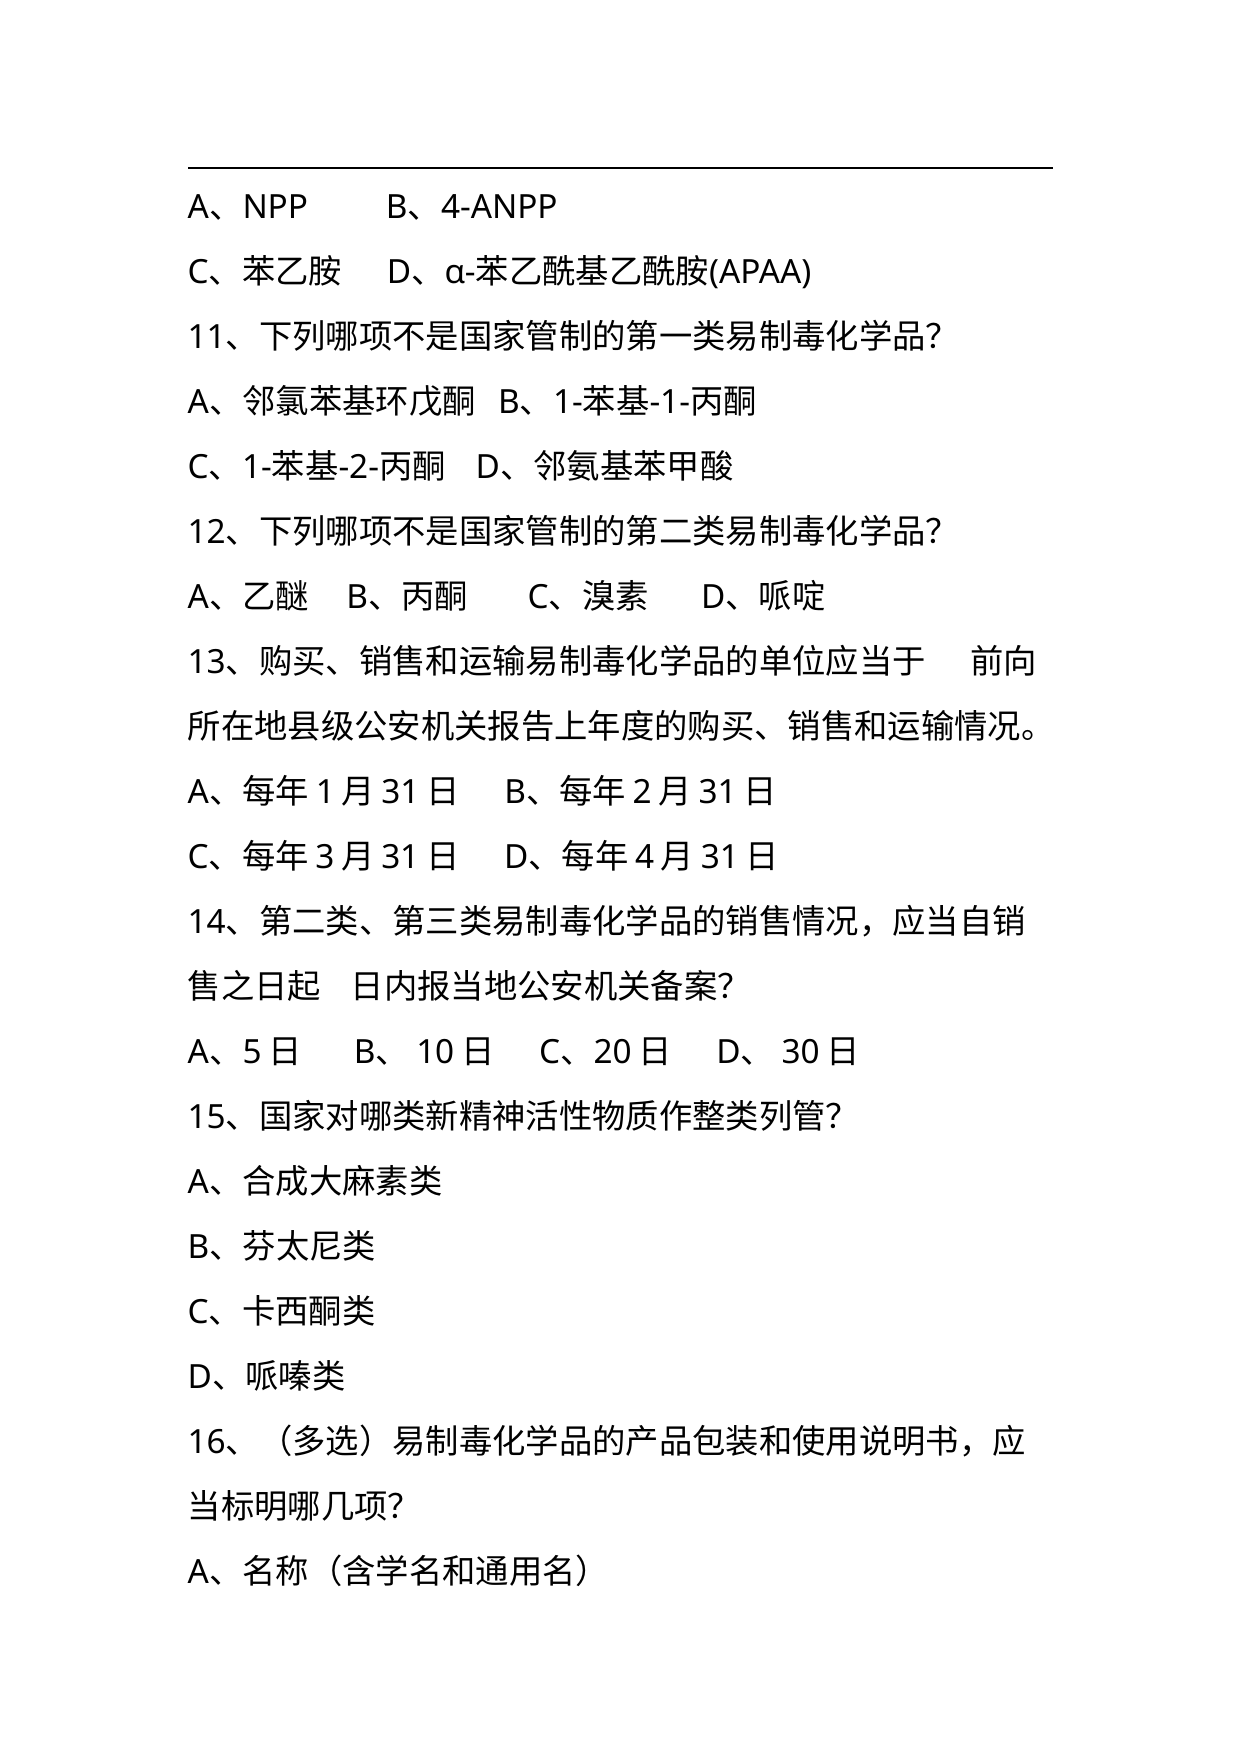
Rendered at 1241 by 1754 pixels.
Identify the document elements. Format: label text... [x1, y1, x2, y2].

text A、名称（含学名和通用名） [187, 1536, 1053, 1601]
text C、1-苯基-2-丙酮 D、邻氨基苯甲酸 [187, 431, 1053, 496]
text A、合成大麻素类 [187, 1146, 1053, 1211]
text A、5日 B、 10日 C、20日 D、 30日 [187, 1016, 1053, 1081]
text 15、国家对哪类新精神活性物质作整类列管？ [187, 1081, 1053, 1146]
text C、卡西酮类 [187, 1276, 1053, 1341]
text A、乙醚 B、丙酮 C、溴素 D、哌啶 [187, 561, 1053, 626]
text 16、（多选）易制毒化学品的产品包装和使用说明书，应当标明哪几项？ [187, 1406, 1053, 1536]
text C、每年3月31日 D、每年4月31日 [187, 821, 1053, 886]
text A、邻氯苯基环戊酮 B、1-苯基-1-丙酮 [187, 366, 1053, 431]
text A、NPP B、4-ANPP [187, 171, 1053, 236]
text C、苯乙胺 D、α-苯乙酰基乙酰胺(APAA) [187, 236, 1053, 301]
text B、芬太尼类 [187, 1211, 1053, 1276]
text 12、下列哪项不是国家管制的第二类易制毒化学品？ [187, 496, 1053, 561]
text 13、购买、销售和运输易制毒化学品的单位应当于 前向所在地县级公安机关报告上年度的购买、销售和运输情况。 [187, 626, 1053, 756]
text D、哌嗪类 [187, 1341, 1053, 1406]
text 14、第二类、第三类易制毒化学品的销售情况，应当自销售之日起 日内报当地公安机关备案？ [187, 886, 1053, 1016]
text 11、下列哪项不是国家管制的第一类易制毒化学品？ [187, 301, 1053, 366]
text A、每年1月31日 B、每年2月31日 [187, 756, 1053, 821]
